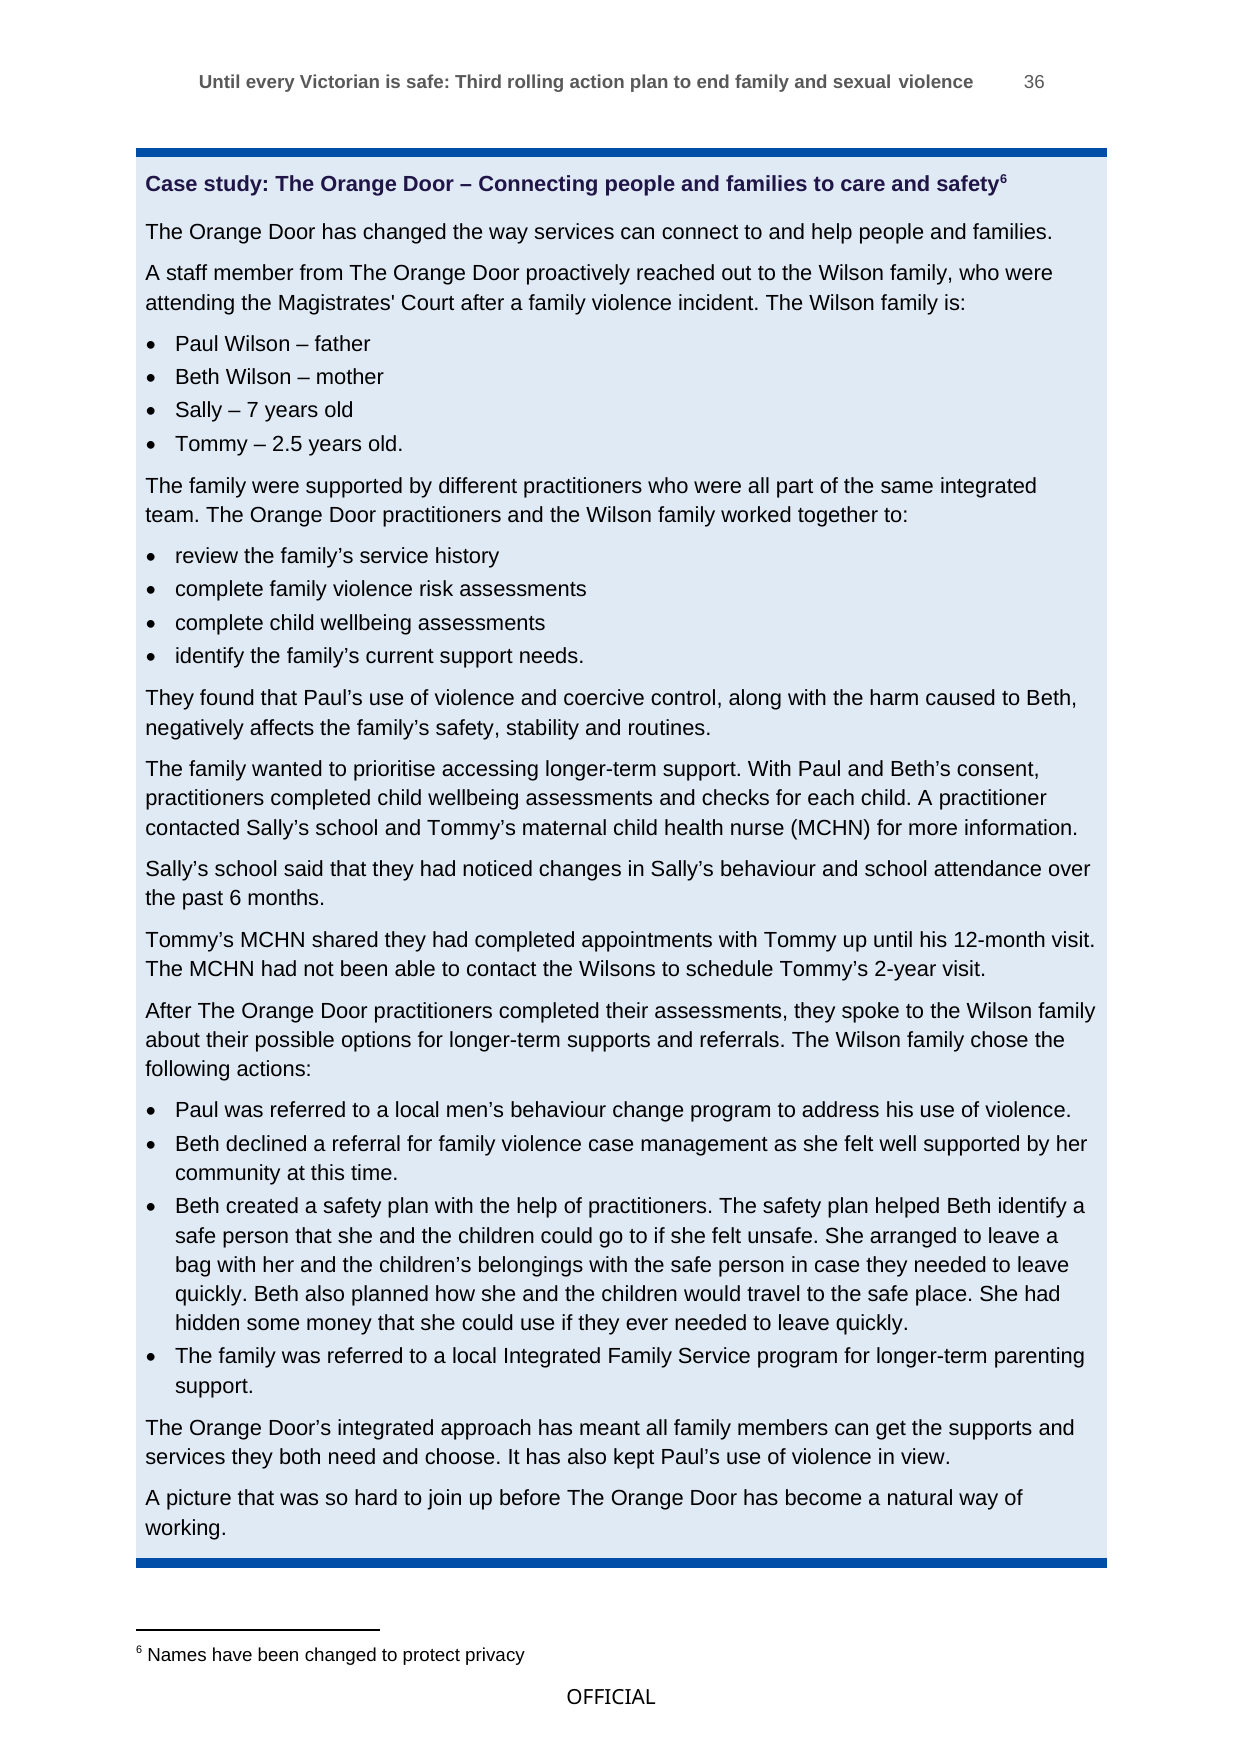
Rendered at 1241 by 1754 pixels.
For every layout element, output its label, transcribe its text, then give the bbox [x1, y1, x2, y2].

table_cell The Orange Door has changed the way services can connect to and help people and families. A staff member from The Orange Door proactively reached out to the Wilson family, who were attending the Magistrates' Court after a family violence incident. The Wilson family is: Paul Wilson – father Beth Wilson – mother Sally – 7 years old Tommy – 2.5 years old. The family were supported by different practitioners who were all part of the same integrated team. The Orange Door practitioners and the Wilson family worked together to: review the family’s service history complete family violence risk assessments complete child wellbeing assessments identify the family’s current support needs. They found that Paul’s use of violence and coercive control, along with the harm caused to Beth, negatively affects the family’s safety, stability and routines. The family wanted to prioritise accessing longer-term support. With Paul and Beth’s consent, practitioners completed child wellbeing assessments and checks for each child. A practitioner contacted Sally’s school and Tommy’s maternal child health nurse (MCHN) for more information. Sally’s school said that they had noticed changes in Sally’s behaviour and school attendance over the past 6 months. Tommy’s MCHN shared they had completed appointments with Tommy up until his 12-month visit. The MCHN had not been able to contact the Wilsons to schedule Tommy’s 2-year visit. After The Orange Door practitioners completed their assessments, they spoke to the Wilson family about their possible options for longer-term supports and referrals. The Wilson family chose the following actions: Paul was referred to a local men’s behaviour change program to address his use of violence. Beth declined a referral for family violence case management as she felt well supported by her community at this time. Beth created a safety plan with the help of practitioners. The safety plan helped Beth identify a safe person that she and the children could go to if she felt unsafe. She arranged to leave a bag with her and the children’s belongings with the safe person in case they needed to leave quickly. Beth also planned how she and the children would travel to the safe place. She had hidden some money that she could use if they ever needed to leave quickly. The family was referred to a local Integrated Family Service program for longer-term parenting support. The Orange Door’s integrated approach has meant all family members can get the supports and services they both need and choose. It has also kept Paul’s use of violence in view. A picture that was so hard to join up before The Orange Door has become a natural way of working. [136, 209, 1107, 1558]
table_header Case study: The Orange Door – Connecting people and families to care and safety [136, 157, 1107, 209]
